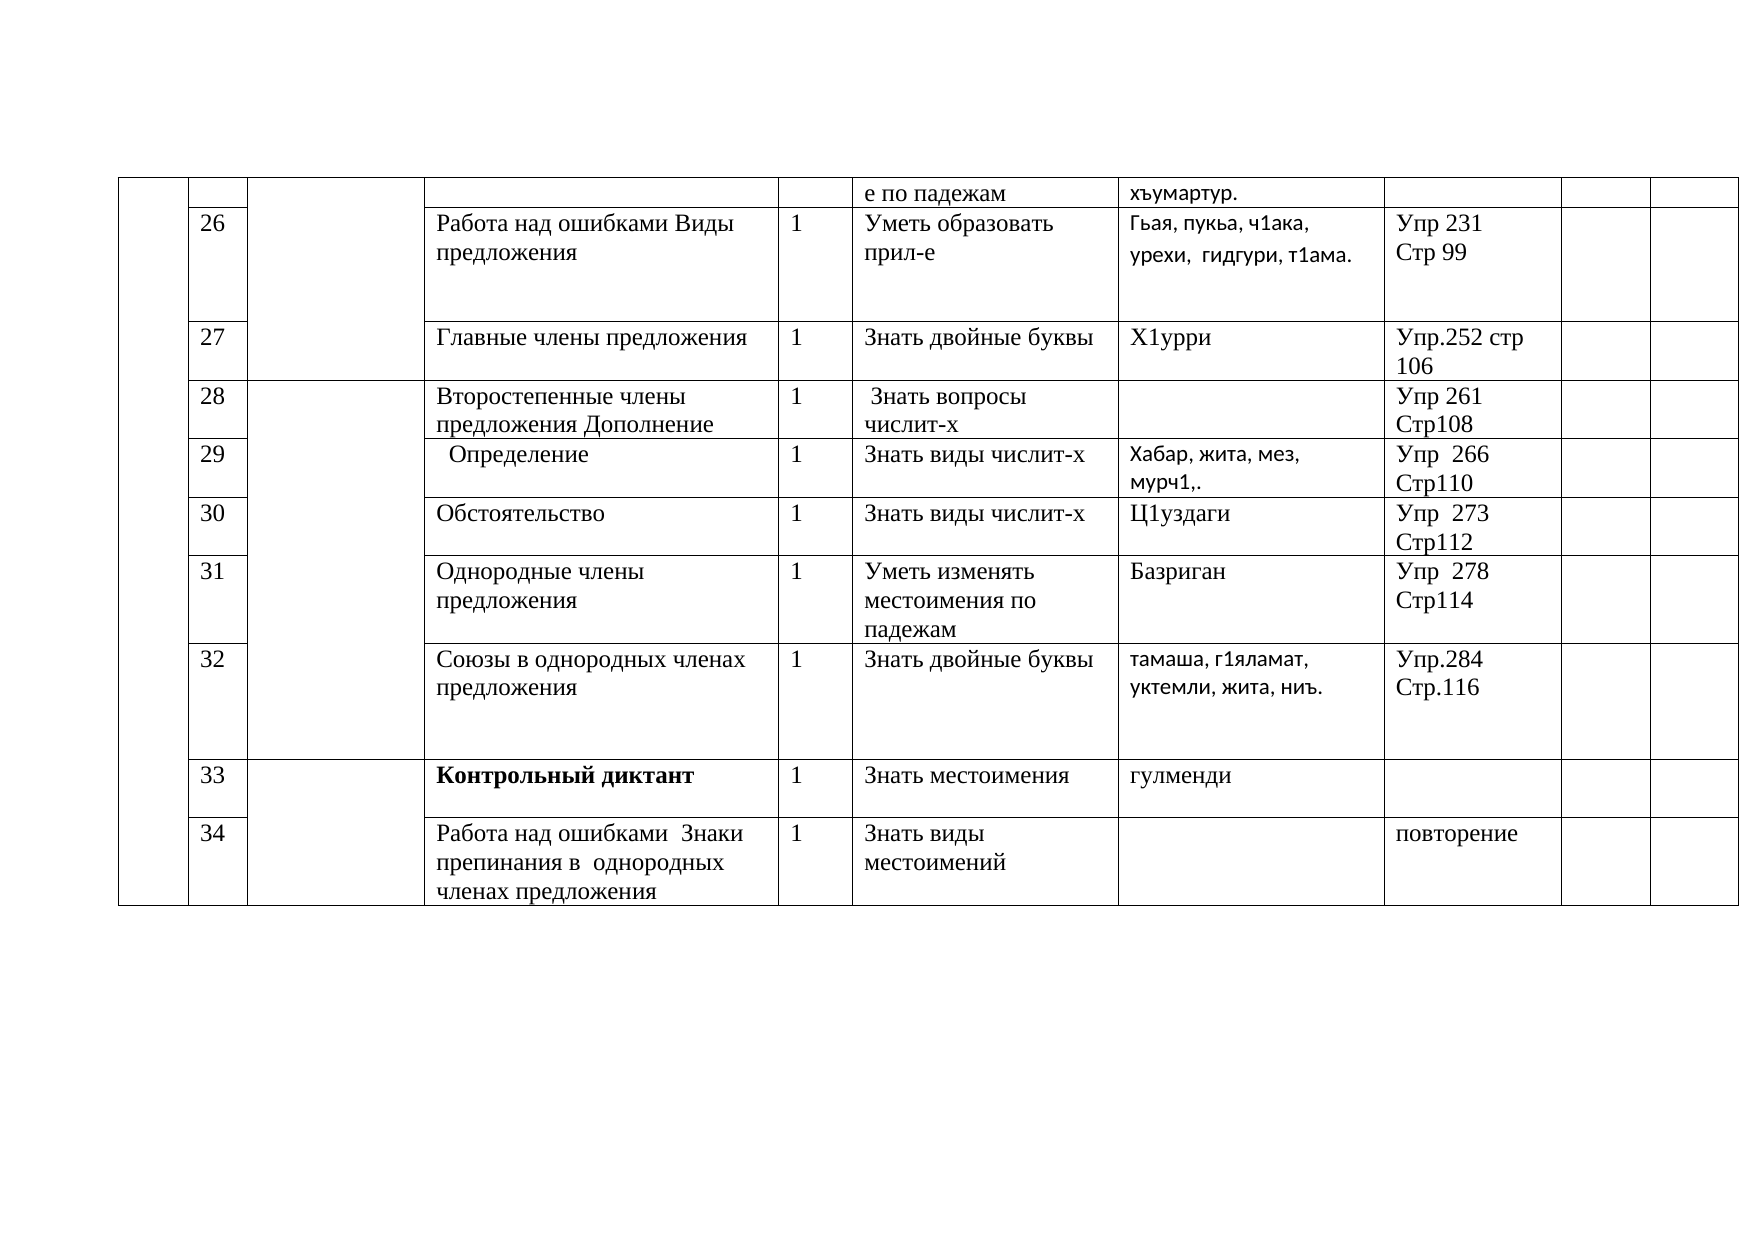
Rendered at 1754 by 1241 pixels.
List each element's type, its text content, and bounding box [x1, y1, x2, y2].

table_cell 1 [779, 498, 852, 555]
table_cell [1651, 818, 1738, 904]
table_cell тамаша, г1яламат, уктемли, жита, ниъ. [1119, 644, 1384, 759]
table_cell Упр 261 Стр108 [1385, 381, 1561, 438]
table_cell [1651, 208, 1738, 321]
table_cell [1562, 178, 1650, 207]
table_cell Знать виды местоимений [853, 818, 1118, 904]
table_cell [1119, 818, 1384, 904]
table_cell 1 [779, 322, 852, 380]
table_cell 26 [189, 208, 247, 321]
table_cell 1 [779, 208, 852, 321]
table_cell [1562, 760, 1650, 817]
table_cell повторение [1385, 818, 1561, 904]
table_cell Союзы в однородных членах предложения [425, 644, 778, 759]
table_cell Упр.252 стр 106 [1385, 322, 1561, 380]
table_cell [1562, 208, 1650, 321]
table_cell Работа над ошибками Знаки препинания в однородных членах предложения [425, 818, 778, 904]
table_cell 29 [189, 439, 247, 497]
table_cell Базриган [1119, 556, 1384, 643]
table_cell 33 [189, 760, 247, 817]
table_cell Ц1уздаги [1119, 498, 1384, 555]
table_cell Знать двойные буквы [853, 322, 1118, 380]
table_cell Знать местоимения [853, 760, 1118, 817]
table_cell [1562, 322, 1650, 380]
table_cell 27 [189, 322, 247, 380]
table_cell Работа над ошибками Виды предложения [425, 208, 778, 321]
table_cell 30 [189, 498, 247, 555]
table_cell Однородные члены предложения [425, 556, 778, 643]
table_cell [853, 178, 1118, 207]
table_cell Упр 266 Стр110 [1385, 439, 1561, 497]
table_cell [1562, 498, 1650, 555]
table_cell Второстепенные члены предложения Дополнение [425, 381, 778, 438]
table_cell Определение [425, 439, 778, 497]
table_cell 31 [189, 556, 247, 643]
table_cell Знать вопросы числит-х [853, 381, 1118, 438]
table_cell 1 [779, 644, 852, 759]
table_cell [1119, 381, 1384, 438]
table_cell [248, 760, 424, 904]
table_cell [1651, 760, 1738, 817]
table_cell [1562, 818, 1650, 904]
table_cell [1562, 644, 1650, 759]
table_cell [1651, 556, 1738, 643]
table_cell Знать виды числит-х [853, 498, 1118, 555]
table_cell Уметь образовать прил-е [853, 208, 1118, 321]
table_cell 32 [189, 644, 247, 759]
table_cell гулменди [1119, 760, 1384, 817]
table_cell Х1урри [1119, 322, 1384, 380]
table_cell Обстоятельство [425, 498, 778, 555]
table_cell [1651, 178, 1738, 207]
table_cell Знать виды числит-х [853, 439, 1118, 497]
table_cell [1562, 381, 1650, 438]
table_cell 34 [189, 818, 247, 904]
table_cell 25 [189, 178, 247, 207]
table_cell 1 [779, 381, 852, 438]
table_cell [1651, 644, 1738, 759]
table_cell [248, 381, 424, 759]
table_cell [1385, 178, 1561, 207]
table_cell Упр 278 Стр114 [1385, 556, 1561, 643]
table_cell [1651, 498, 1738, 555]
table_cell [1651, 381, 1738, 438]
table_cell 1 [779, 178, 852, 207]
table_cell Уметь изменять местоимения по падежам [853, 556, 1118, 643]
table_cell Главные члены предложения [425, 322, 778, 380]
table_cell 1 [779, 556, 852, 643]
table_cell Контрольный диктант [425, 760, 778, 817]
table_cell 1 [779, 818, 852, 904]
table_cell [1651, 322, 1738, 380]
table_cell 1 [779, 439, 852, 497]
table_cell [1651, 439, 1738, 497]
table_cell Диктант [425, 178, 778, 207]
table_cell Гьая, пукьа, ч1ака, урехи, гидгури, т1ама. [1119, 208, 1384, 321]
table_cell 28 [189, 381, 247, 438]
table_cell Упр 231 Стр 99 [1385, 208, 1561, 321]
table_cell Упр.284 Стр.116 [1385, 644, 1561, 759]
table_cell [1562, 556, 1650, 643]
table_cell 1 [779, 760, 852, 817]
table_cell [1562, 439, 1650, 497]
table_cell [1385, 760, 1561, 817]
table_cell Знать двойные буквы [853, 644, 1118, 759]
table_cell Хабар, жита, мез, мурч1,. [1119, 439, 1384, 497]
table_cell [1119, 178, 1384, 207]
table_cell Упр 273 Стр112 [1385, 498, 1561, 555]
